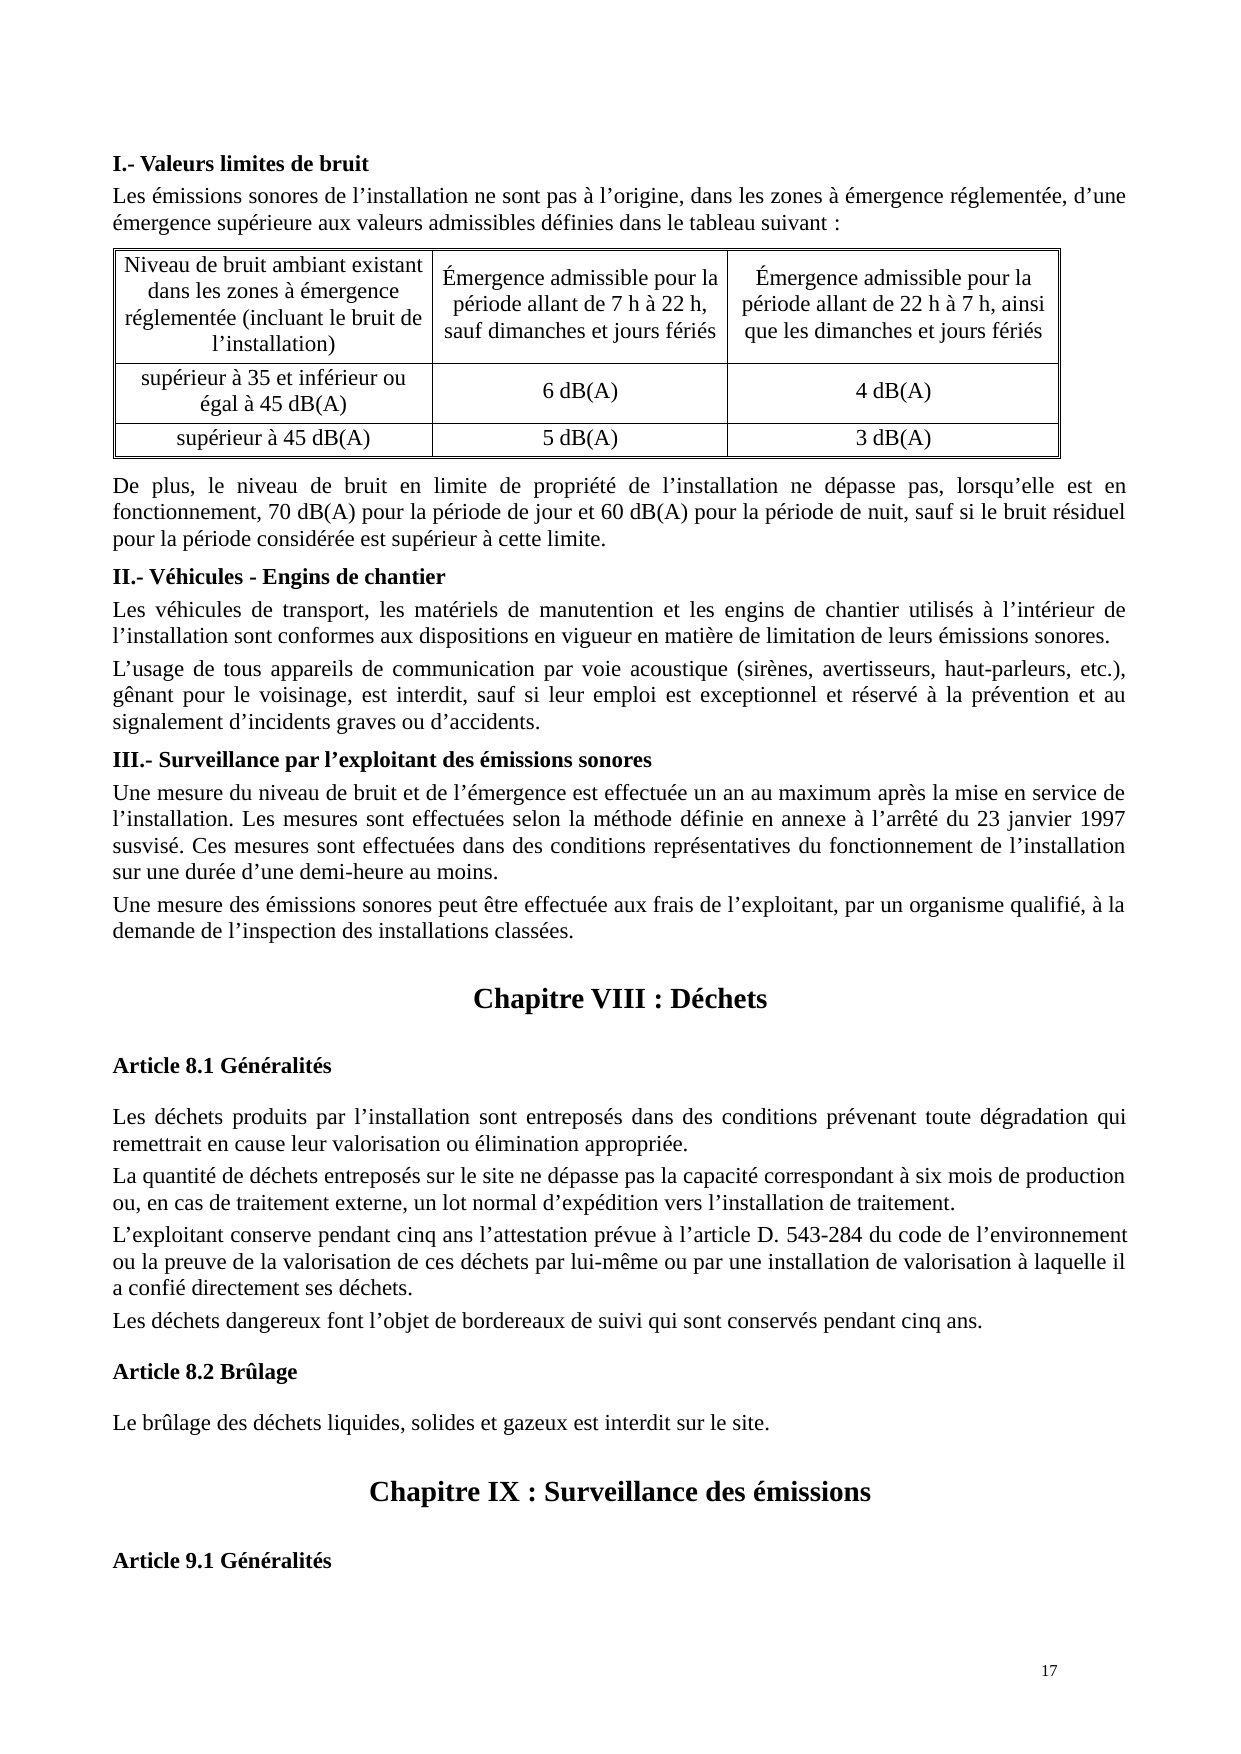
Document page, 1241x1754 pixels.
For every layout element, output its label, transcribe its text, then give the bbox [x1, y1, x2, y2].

text Les véhicules de transport, les matériels de manutention et les engins de chantier utilisés à l’intérieur de l’installation sont conformes aux dispositions en vigueur en matière de limitation de leurs émissions sonores. [112, 596, 1128, 649]
text Le brûlage des déchets liquides, solides et gazeux est interdit sur le site. [112, 1409, 1128, 1435]
table_header Émergence admissible pour la période allant de 22 h à 7 h, ainsi que les dimanches et jours fériés [728, 251, 1058, 363]
table_cell 6 dB(A) [433, 364, 727, 423]
text L’usage de tous appareils de communication par voie acoustique (sirènes, avertisseurs, haut-parleurs, etc.), gênant pour le voisinage, est interdit, sauf si leur emploi est exceptionnel et réservé à la prévention et au signalement d’incidents graves ou d’accidents. [112, 655, 1128, 734]
text L’exploitant conserve pendant cinq ans l’attestation prévue à l’article D. 543-284 du code de l’environnement ou la preuve de la valorisation de ces déchets par lui-même ou par une installation de valorisation à laquelle il a confié directement ses déchets. [112, 1221, 1128, 1300]
text Article 8.1 Généralités [112, 1052, 1128, 1078]
table_cell 4 dB(A) [728, 364, 1058, 423]
text Article 9.1 Généralités [112, 1547, 1128, 1573]
text Une mesure du niveau de bruit et de l’émergence est effectuée un an au maximum après la mise en service de l’installation. Les mesures sont effectuées selon la méthode définie en annexe à l’arrêté du 23 janvier 1997 susvisé. Ces mesures sont effectuées dans des conditions représentatives du fonctionnement de l’installation sur une durée d’une demi-heure au moins. [112, 779, 1128, 884]
table_cell 3 dB(A) [728, 424, 1058, 456]
subtitle Chapitre VIII : Déchets [112, 981, 1128, 1014]
table_cell supérieur à 45 dB(A) [116, 424, 432, 456]
text I.- Valeurs limites de bruit [112, 150, 1128, 176]
table_cell 5 dB(A) [433, 424, 727, 456]
table_cell supérieur à 35 et inférieur ou égal à 45 dB(A) [116, 364, 432, 423]
text Les déchets produits par l’installation sont entreposés dans des conditions prévenant toute dégradation qui remettrait en cause leur valorisation ou élimination appropriée. [112, 1103, 1128, 1156]
text III.- Surveillance par l’exploitant des émissions sonores [112, 747, 1128, 773]
table_header Niveau de bruit ambiant existant dans les zones à émergence réglementée (incluant le bruit de l’installation) [116, 251, 432, 363]
text De plus, le niveau de bruit en limite de propriété de l’installation ne dépasse pas, lorsqu’elle est en fonctionnement, 70 dB(A) pour la période de jour et 60 dB(A) pour la période de nuit, sauf si le bruit résiduel pour la période considérée est supérieur à cette limite. [112, 472, 1128, 551]
text Article 8.2 Brûlage [112, 1358, 1128, 1384]
text La quantité de déchets entreposés sur le site ne dépasse pas la capacité correspondant à six mois de production ou, en cas de traitement externe, un lot normal d’expédition vers l’installation de traitement. [112, 1162, 1128, 1215]
text II.- Véhicules - Engins de chantier [112, 563, 1128, 590]
table_header Émergence admissible pour la période allant de 7 h à 22 h, sauf dimanches et jours fériés [433, 251, 727, 363]
text Chapitre IX : Surveillance des émissions [112, 1474, 1128, 1508]
text Une mesure des émissions sonores peut être effectuée aux frais de l’exploitant, par un organisme qualifié, à la demande de l’inspection des installations classées. [112, 891, 1128, 943]
text Les émissions sonores de l’installation ne sont pas à l’origine, dans les zones à émergence réglementée, d’une émergence supérieure aux valeurs admissibles définies dans le tableau suivant : [112, 183, 1128, 235]
text Les déchets dangereux font l’objet de bordereaux de suivi qui sont conservés pendant cinq ans. [112, 1307, 1128, 1333]
